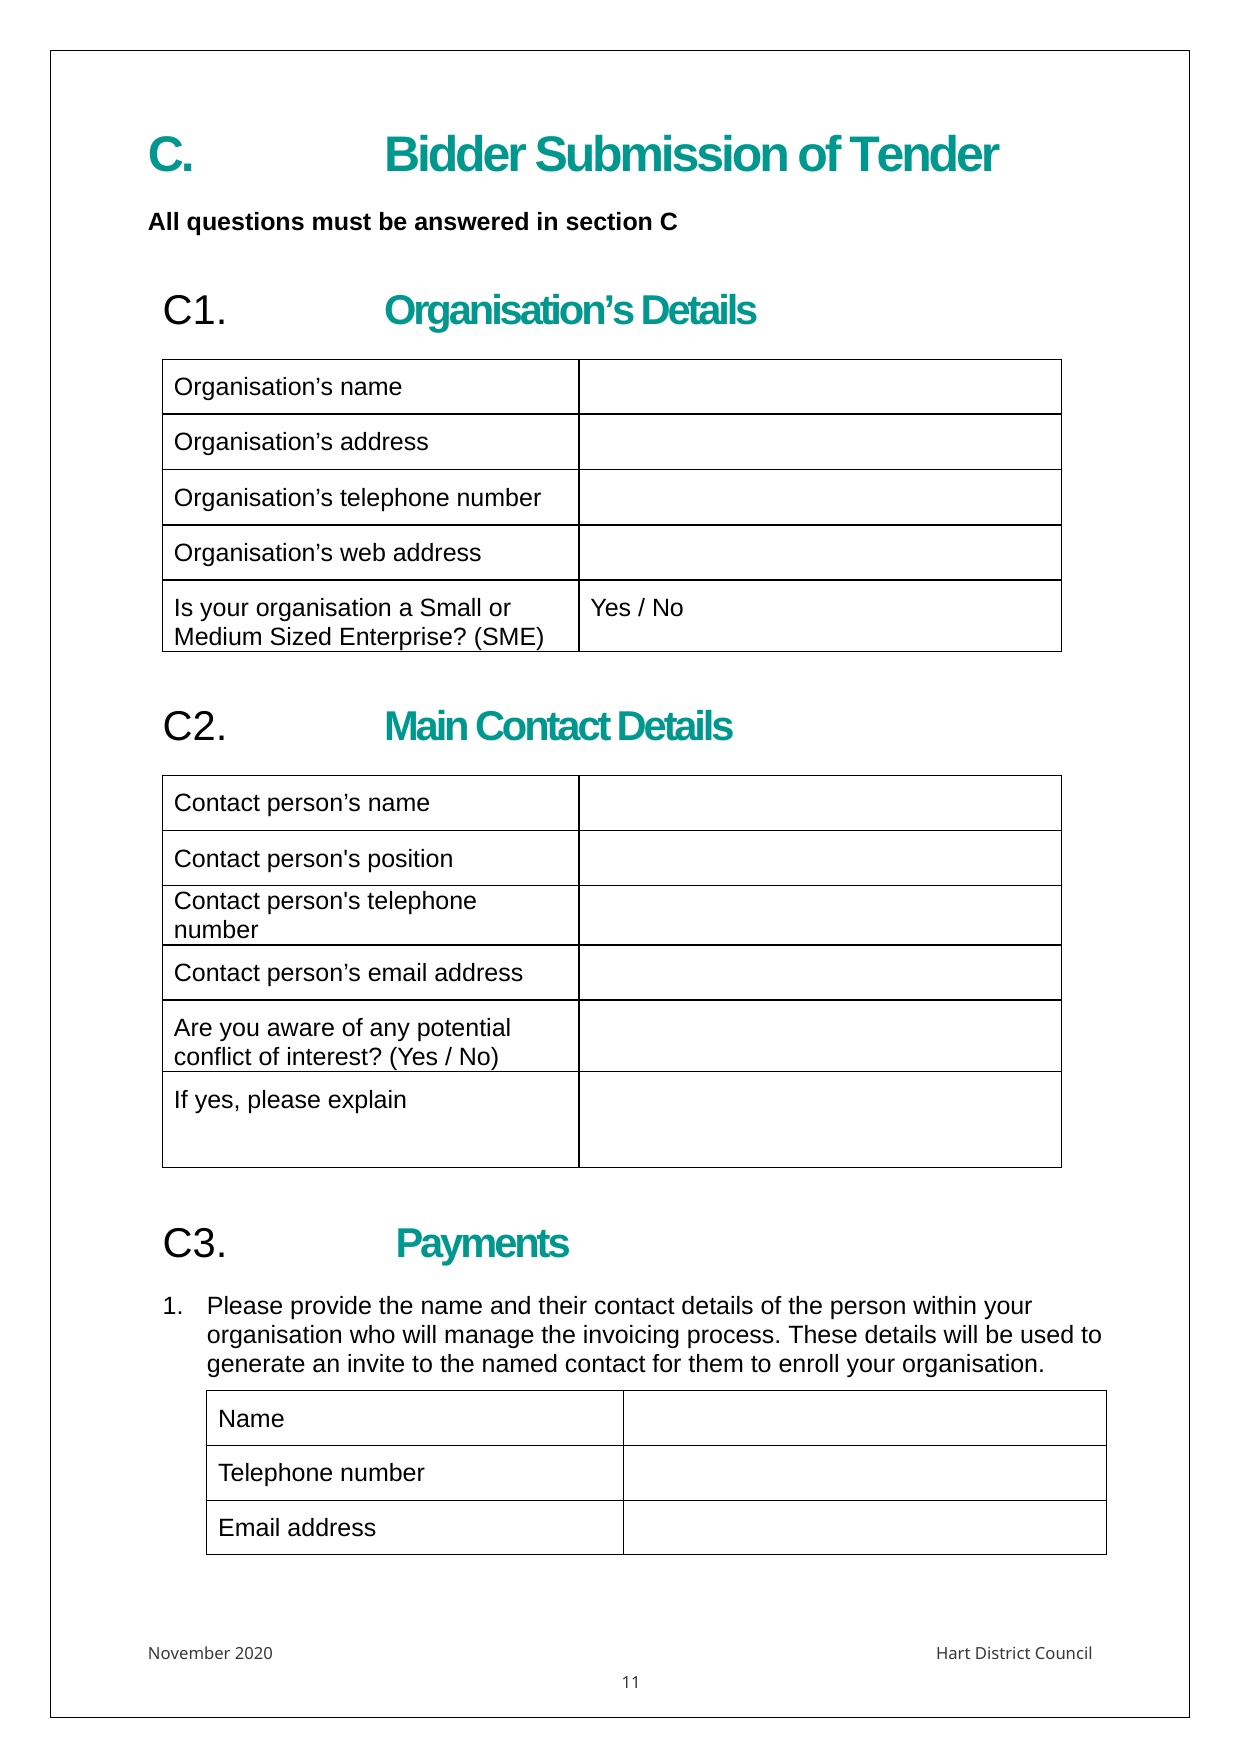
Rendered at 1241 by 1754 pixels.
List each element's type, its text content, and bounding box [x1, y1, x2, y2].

table_header Organisation’s name [163, 360, 578, 413]
table_cell Organisation’s address [163, 415, 578, 468]
table_cell [580, 526, 1061, 579]
table_header [624, 1391, 1106, 1445]
subtitle Main Contact Details [162, 702, 1114, 750]
table_cell [580, 415, 1061, 468]
subtitle Payments [162, 1218, 1114, 1266]
table_cell [624, 1446, 1106, 1499]
table_cell Are you aware of any potential conflict of interest? (Yes / No) [163, 1001, 578, 1071]
table_cell If yes, please explain [163, 1072, 578, 1167]
table_cell Organisation’s web address [163, 526, 578, 579]
table_header [580, 360, 1061, 413]
text All questions must be answered in section C [148, 207, 1114, 236]
table_cell Contact person's telephone number [163, 886, 578, 944]
table_cell Yes / No [580, 581, 1061, 651]
table_header [580, 776, 1061, 829]
table_cell Contact person's position [163, 831, 578, 885]
table_header Contact person’s name [163, 776, 578, 829]
table_cell Contact person’s email address [163, 946, 578, 999]
table_cell [624, 1501, 1106, 1554]
table_cell Telephone number [207, 1446, 623, 1499]
table_cell [580, 1072, 1061, 1167]
table_header Name [207, 1391, 623, 1445]
table_cell [580, 470, 1061, 524]
table_cell [580, 1001, 1061, 1071]
table_cell Email address [207, 1501, 623, 1554]
table_cell [580, 831, 1061, 885]
table_cell Is your organisation a Small or Medium Sized Enterprise? (SME) [163, 581, 578, 651]
table_cell Organisation’s telephone number [163, 470, 578, 524]
list Please provide the name and their contact details of the person within your organisation who will manage the invoicing process. These details will be used to generate an invite to the named contact for them to enroll your organisation. [162, 1291, 1114, 1377]
subtitle Bidder Submission of Tender [148, 124, 1114, 182]
table_cell [580, 886, 1061, 944]
table_cell [580, 946, 1061, 999]
subtitle Organisation’s Details [162, 286, 1114, 333]
